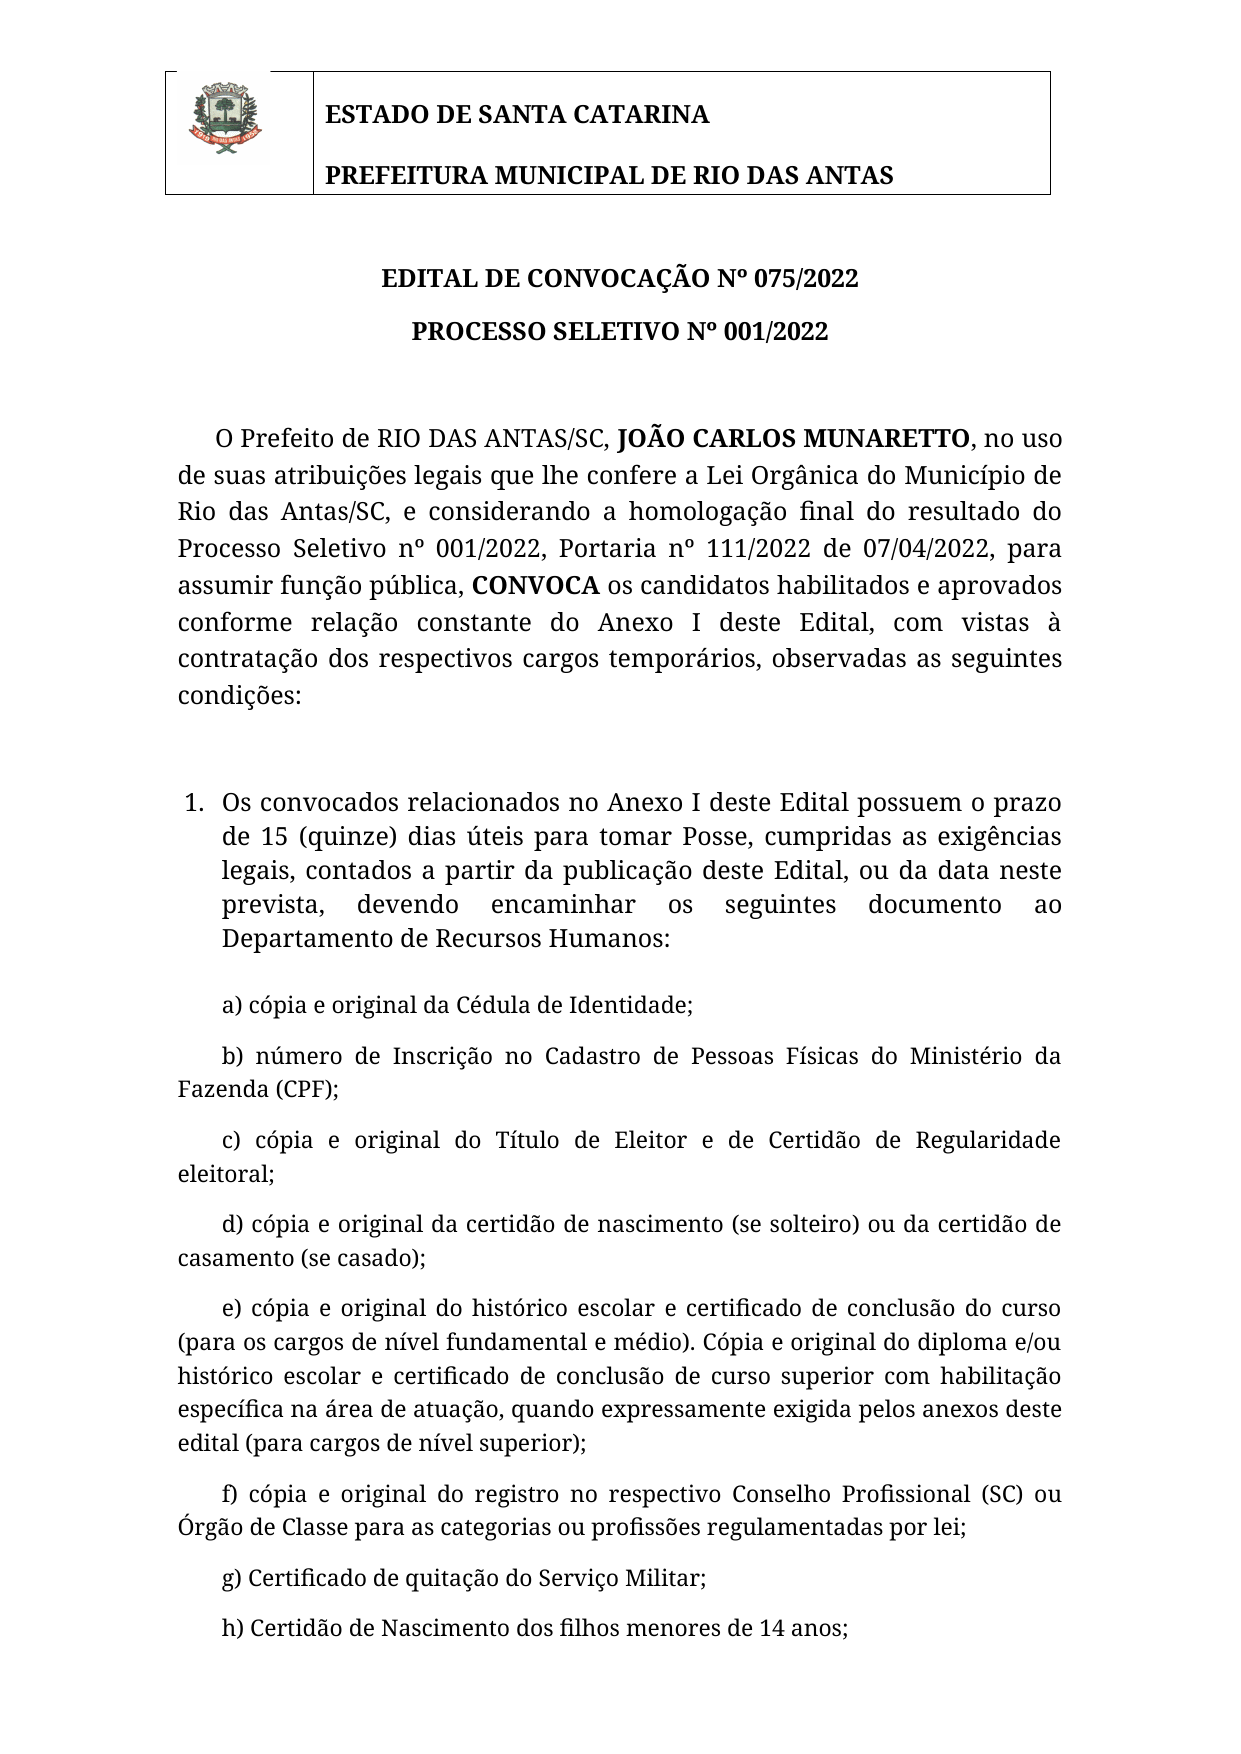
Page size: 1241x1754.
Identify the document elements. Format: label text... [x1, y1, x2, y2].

text f) cópia e original do registro no respectivo Conselho Profissional (SC) ou Órgão de Classe para as categorias ou profissões regulamentadas por lei; [177, 1477, 1063, 1542]
text g) Certificado de quitação do Serviço Militar; [177, 1562, 1063, 1593]
text a) cópia e original da Cédula de Identidade; [177, 989, 1063, 1020]
text h) Certidão de Nascimento dos filhos menores de 14 anos; [177, 1612, 1063, 1643]
text EDITAL DE CONVOCAÇÃO Nº 075/2022 [177, 260, 1063, 294]
text d) cópia e original da certidão de nascimento (se solteiro) ou da certidão de casamento (se casado); [177, 1208, 1063, 1273]
text b) número de Inscrição no Cadastro de Pessoas Físicas do Ministério da Fazenda (CPF); [177, 1039, 1063, 1104]
text c) cópia e original do Título de Eleitor e de Certidão de Regularidade eleitoral; [177, 1124, 1063, 1189]
text O Prefeito de RIO DAS ANTAS/SC, JOÃO CARLOS MUNARETTO, no uso de suas atribuições legais que lhe confere a Lei Orgânica do Município de Rio das Antas/SC, e considerando a homologação final do resultado do Processo Seletivo nº 001/2022, Portaria nº 111/2022 de 07/04/2022, para assumir função pública, CONVOCA os candidatos habilitados e aprovados conforme relação constante do Anexo I deste Edital, com vistas à contratação dos respectivos cargos temporários, observadas as seguintes condições: [177, 421, 1063, 712]
text e) cópia e original do histórico escolar e certificado de conclusão do curso (para os cargos de nível fundamental e médio). Cópia e original do diploma e/ou histórico escolar e certificado de conclusão de curso superior com habilitação específica na área de atuação, quando expressamente exigida pelos anexos deste edital (para cargos de nível superior); [177, 1292, 1063, 1458]
list Os convocados relacionados no Anexo I deste Edital possuem o prazo de 15 (quinze) dias úteis para tomar Posse, cumpridas as exigências legais, contados a partir da publicação deste Edital, ou da data neste prevista, devendo encaminhar os seguintes documento ao Departamento de Recursos Humanos: [184, 785, 1063, 955]
text PROCESSO SELETIVO Nº 001/2022 [177, 314, 1063, 348]
